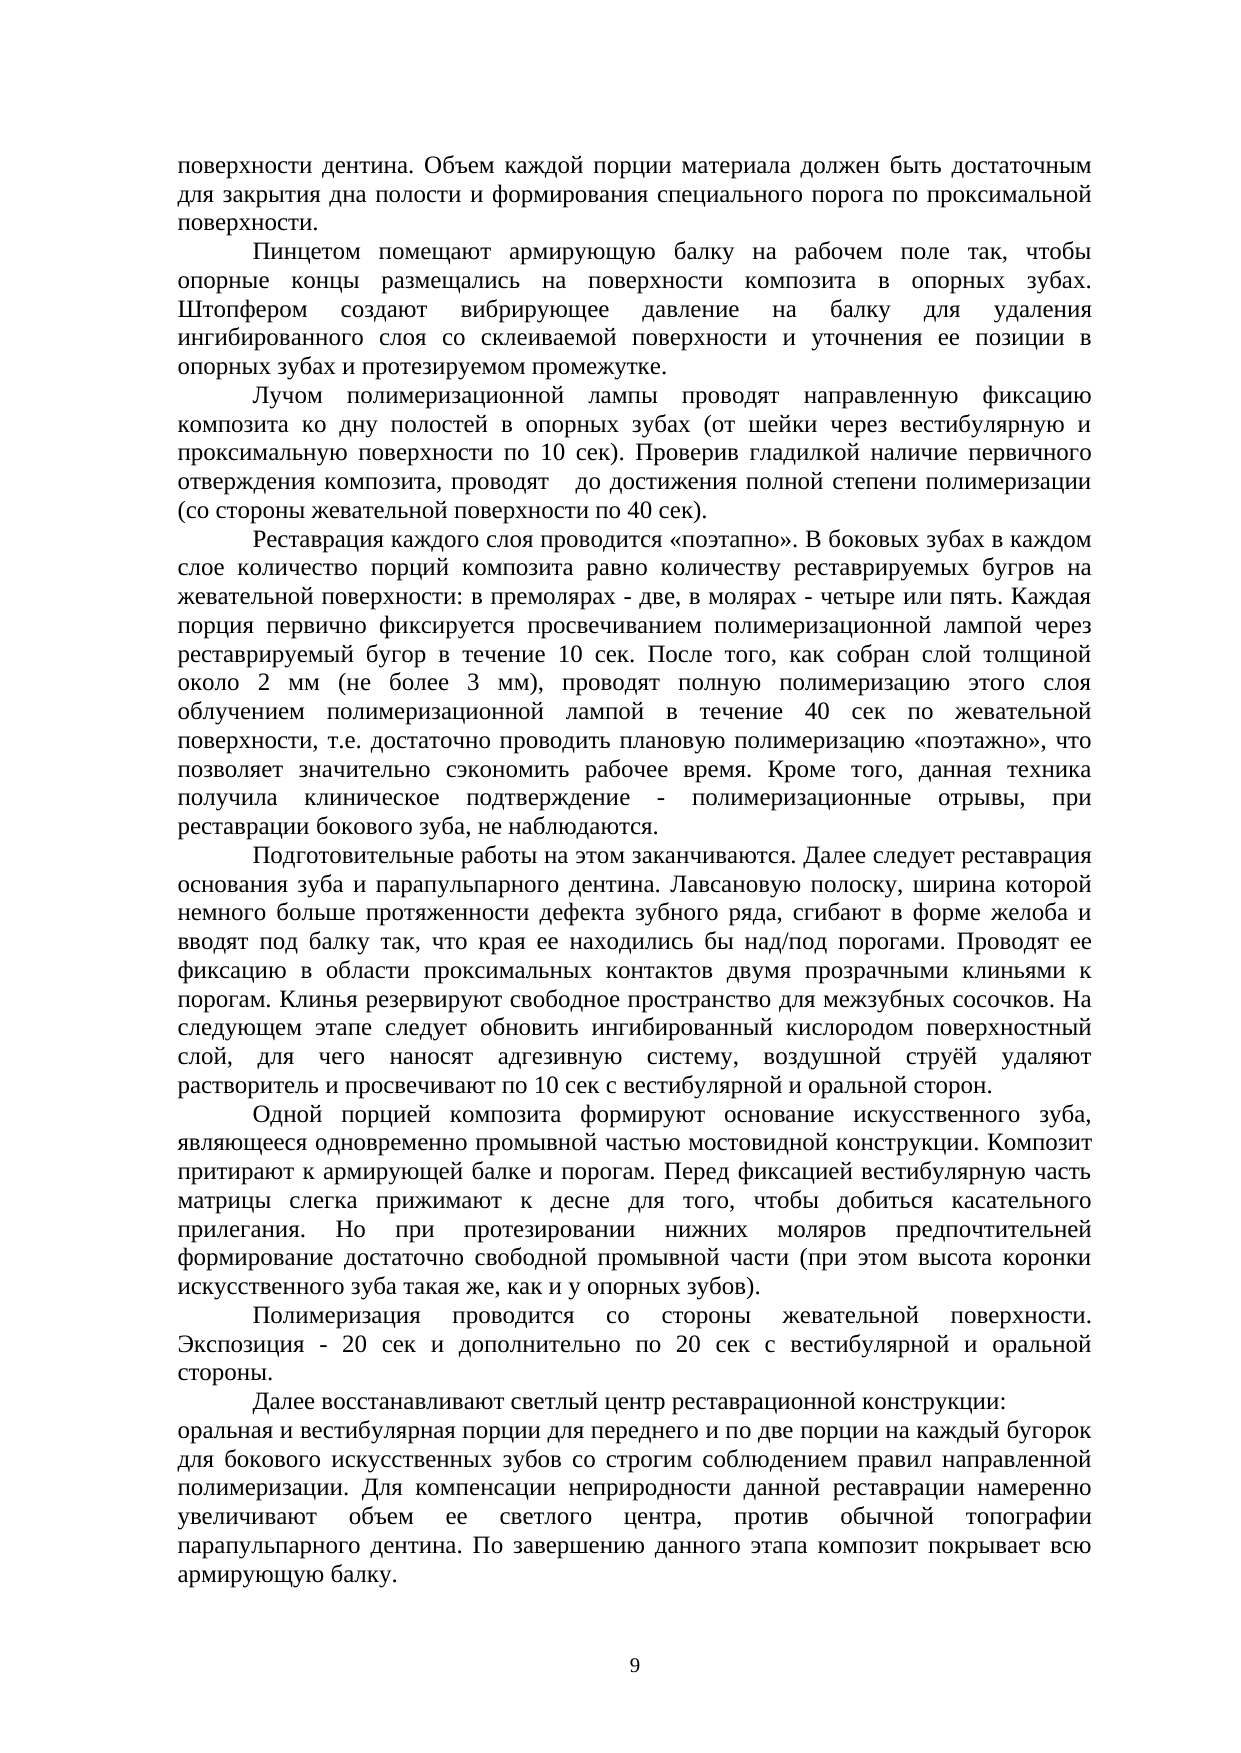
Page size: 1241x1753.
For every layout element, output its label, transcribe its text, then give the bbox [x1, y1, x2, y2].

text Полимеризация проводится со стороны жевательной поверхности. Экспозиция - 20 сек и дополнительно по 20 сек с вестибулярной и оральной стороны. [177, 1300, 1092, 1386]
text Одной порцией композита формируют основание искусственного зуба, являющееся одновременно промывной частью мостовидной конструкции. Композит притирают к армирующей балке и порогам. Перед фиксацией вестибулярную часть матрицы слегка прижимают к десне для того, чтобы добиться касательного прилегания. Но при протезировании нижних моляров предпочтительней формирование достаточно свободной промывной части (при этом высота коронки искусственного зуба такая же, как и у опорных зубов). [177, 1099, 1092, 1300]
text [177, 150, 1092, 236]
text оральная и вестибулярная порции для переднего и по две порции на каждый бугорок для бокового искусственных зубов со строгим соблюдением правил направленной полимеризации. Для компенсации неприродности данной реставрации намеренно увеличивают объем ее светлого центра, против обычной топографии парапульпарного дентина. По завершению данного этапа композит покрывает всю армирующую балку. [177, 1415, 1092, 1587]
text Подготовительные работы на этом заканчиваются. Далее следует реставрация основания зуба и парапульпарного дентина. Лавсановую полоску, ширина которой немного больше протяженности дефекта зубного ряда, сгибают в форме желоба и вводят под балку так, что края ее находились бы над/под порогами. Проводят ее фиксацию в области проксимальных контактов двумя прозрачными клиньями к порогам. Клинья резервируют свободное пространство для межзубных сосочков. На следующем этапе следует обновить ингибированный кислородом поверхностный слой, для чего наносят адгезивную систему, воздушной струёй удаляют растворитель и просвечивают по 10 сек с вестибулярной и оральной сторон. [177, 840, 1092, 1099]
text Лучом полимеризационной лампы проводят направленную фиксацию композита ко дну полостей в опорных зубах (от шейки через вестибулярную и проксимальную поверхности по 10 сек). Проверив гладилкой наличие первичного отверждения композита, проводят до достижения полной степени полимеризации (со стороны жевательной поверхности по 40 сек). [177, 380, 1092, 524]
text Пинцетом помещают армирующую балку на рабочем поле так, чтобы опорные концы размещались на поверхности композита в опорных зубах. Штопфером создают вибрирующее давление на балку для удаления ингибированного слоя со склеиваемой поверхности и уточнения ее позиции в опорных зубах и протезируемом промежутке. [177, 236, 1092, 380]
text Далее восстанавливают светлый центр реставрационной конструкции: [177, 1386, 1092, 1415]
text Реставрация каждого слоя проводится «поэтапно». В боковых зубах в каждом слое количество порций композита равно количеству реставрируемых бугров на жевательной поверхности: в премолярах - две, в молярах - четыре или пять. Каждая порция первично фиксируется просвечиванием полимеризационной лампой через реставрируемый бугор в течение 10 сек. После того, как собран слой толщиной около 2 мм (не более 3 мм), проводят полную полимеризацию этого слоя облучением полимеризационной лампой в течение 40 сек по жевательной поверхности, т.е. достаточно проводить плановую полимеризацию «поэтажно», что позволяет значительно сэкономить рабочее время. Кроме того, данная техника получила клиническое подтверждение - полимеризационные отрывы, при реставрации бокового зуба, не наблюдаются. [177, 524, 1092, 840]
